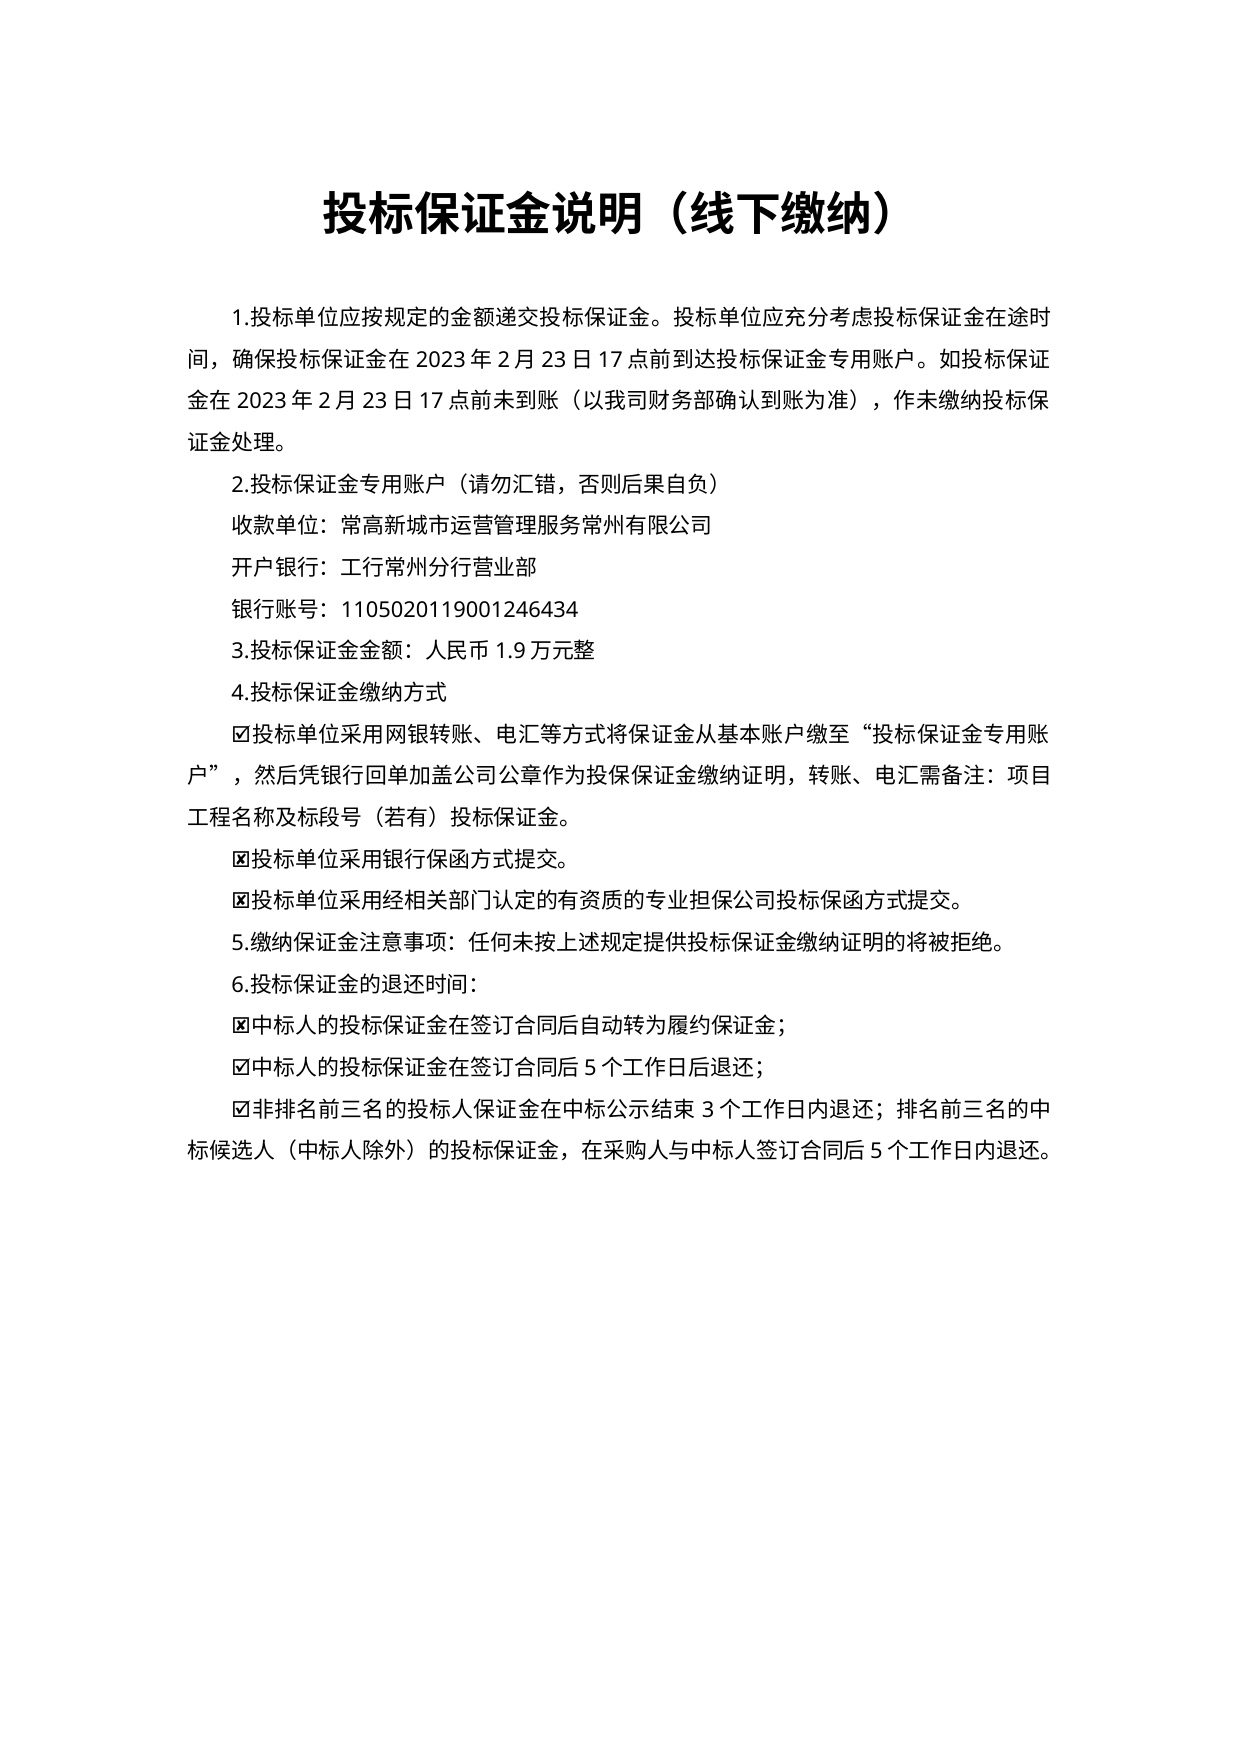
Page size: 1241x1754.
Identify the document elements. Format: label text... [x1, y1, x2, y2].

text 开户银行：工行常州分行营业部 [187, 542, 1053, 584]
text 收款单位：常高新城市运营管理服务常州有限公司 [187, 500, 1053, 542]
text 5.缴纳保证金注意事项：任何未按上述规定提供投标保证金缴纳证明的将被拒绝。 [187, 917, 1053, 959]
text 3.投标保证金金额：人民币1.9万元整 [187, 625, 1053, 667]
text 中标人的投标保证金在签订合同后5个工作日后退还； [187, 1042, 1053, 1084]
text 中标人的投标保证金在签订合同后自动转为履约保证金； [187, 1000, 1053, 1042]
text 非排名前三名的投标人保证金在中标公示结束3个工作日内退还；排名前三名的中标候选人（中标人除外）的投标保证金，在采购人与中标人签订合同后5个工作日内退还。 [187, 1084, 1053, 1167]
text 投标单位采用经相关部门认定的有资质的专业担保公司投标保函方式提交。 [187, 875, 1053, 917]
text 4.投标保证金缴纳方式 [187, 667, 1053, 709]
text 投标单位采用网银转账、电汇等方式将保证金从基本账户缴至“投标保证金专用账户”，然后凭银行回单加盖公司公章作为投保保证金缴纳证明，转账、电汇需备注：项目、工程名称及标段号（若有）投标保证金。 [187, 709, 1053, 834]
text 6.投标保证金的退还时间： [187, 959, 1053, 1000]
text 2.投标保证金专用账户（请勿汇错，否则后果自负） [187, 459, 1053, 500]
text 银行账号：1105020119001246434 [187, 584, 1053, 625]
text 1.投标单位应按规定的金额递交投标保证金。投标单位应充分考虑投标保证金在途时间，确保投标保证金在2023年2月23日17点前到达投标保证金专用账户。如投标保证金在2023年2月23日17点前未到账（以我司财务部确认到账为准），作未缴纳投标保证金处理。 [187, 292, 1053, 459]
text 投标保证金说明（线下缴纳） [187, 162, 1053, 259]
text 投标单位采用银行保函方式提交。 [187, 834, 1053, 875]
